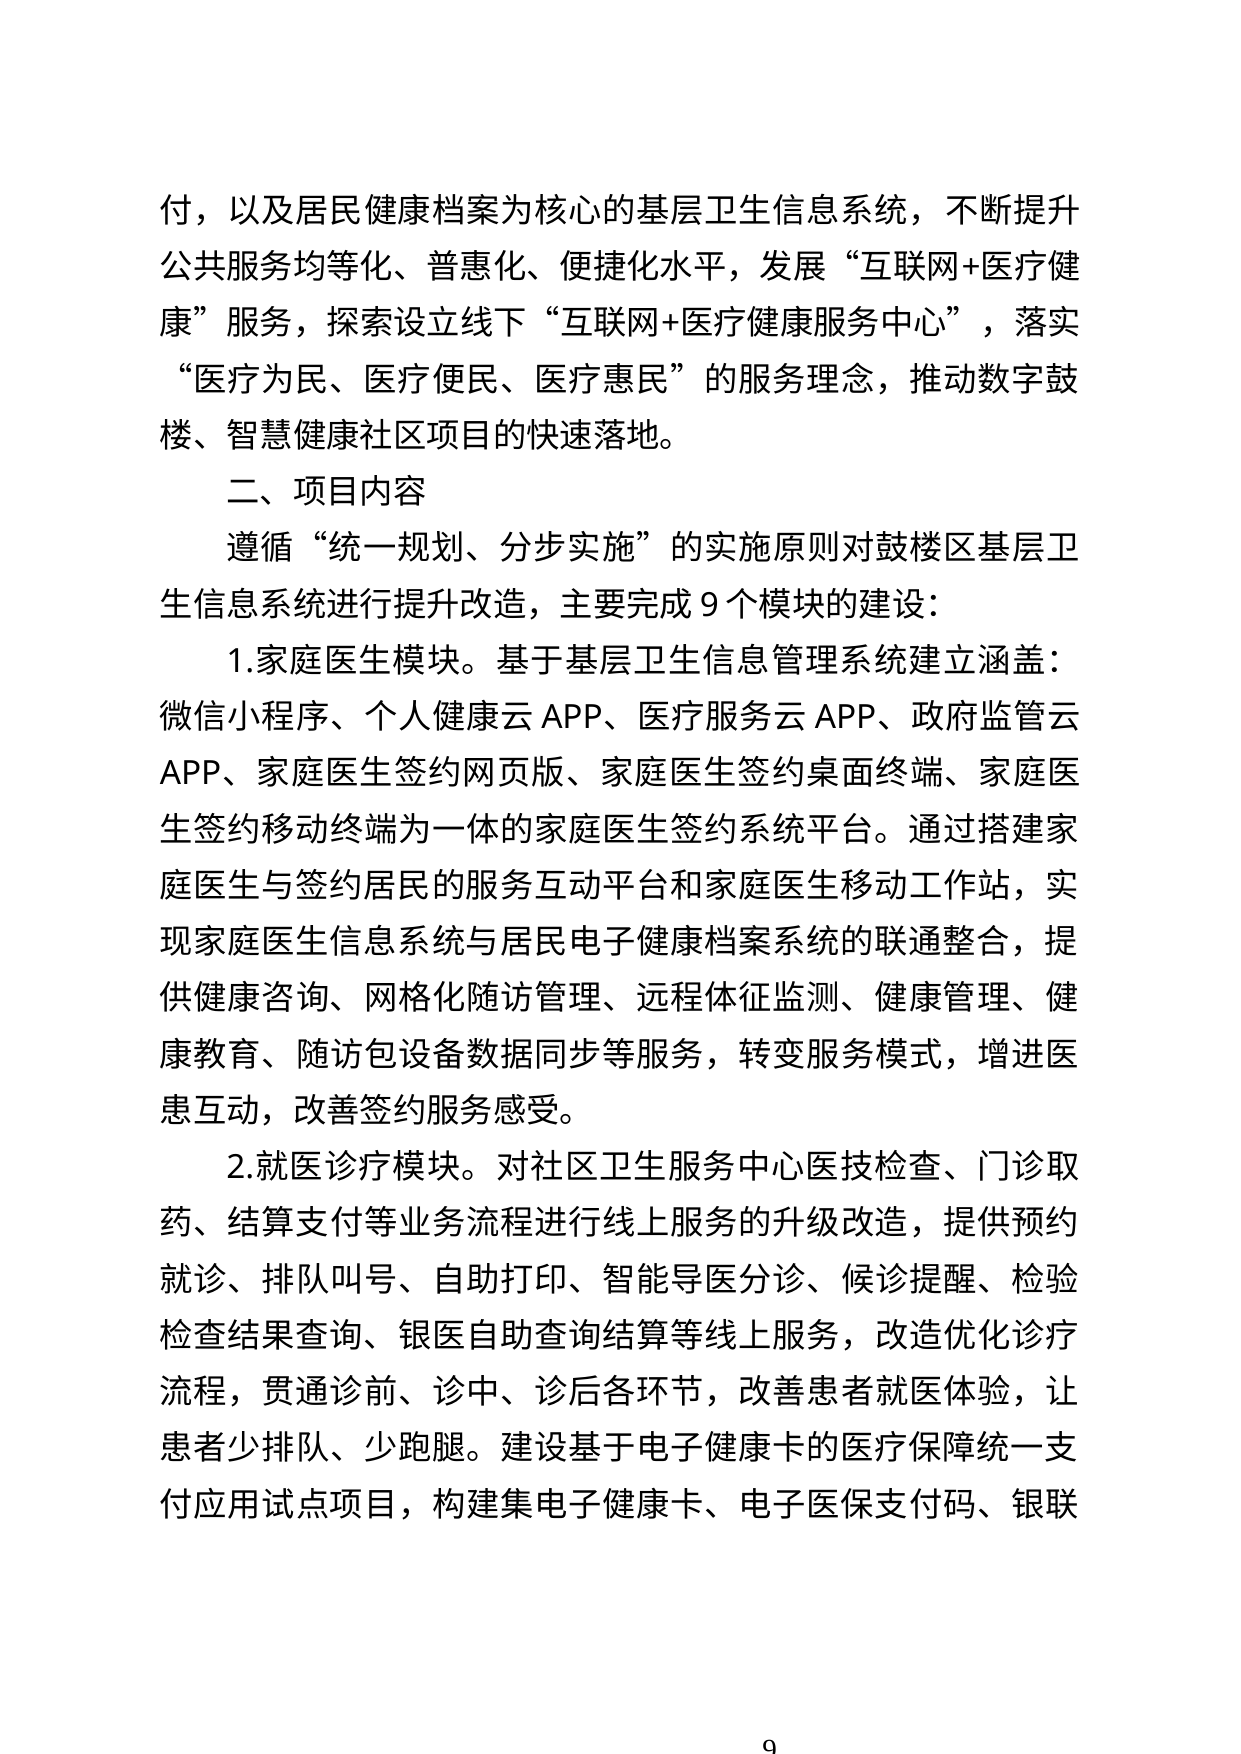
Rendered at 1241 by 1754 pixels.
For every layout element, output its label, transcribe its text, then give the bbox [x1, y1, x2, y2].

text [159, 177, 1081, 458]
text 二、项目内容 [159, 458, 1081, 515]
text 遵循“统一规划、分步实施”的实施原则对鼓楼区基层卫生信息系统进行提升改造，主要完成9个模块的建设： [159, 515, 1081, 627]
text 1.家庭医生模块。基于基层卫生信息管理系统建立涵盖：微信小程序、个人健康云APP、医疗服务云APP、政府监管云APP、家庭医生签约网页版、家庭医生签约桌面终端、家庭医生签约移动终端为一体的家庭医生签约系统平台。通过搭建家庭医生与签约居民的服务互动平台和家庭医生移动工作站，实现家庭医生信息系统与居民电子健康档案系统的联通整合，提供健康咨询、网格化随访管理、远程体征监测、健康管理、健康教育、随访包设备数据同步等服务，转变服务模式，增进医患互动，改善签约服务感受。 [159, 627, 1081, 1133]
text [159, 1133, 1081, 1527]
